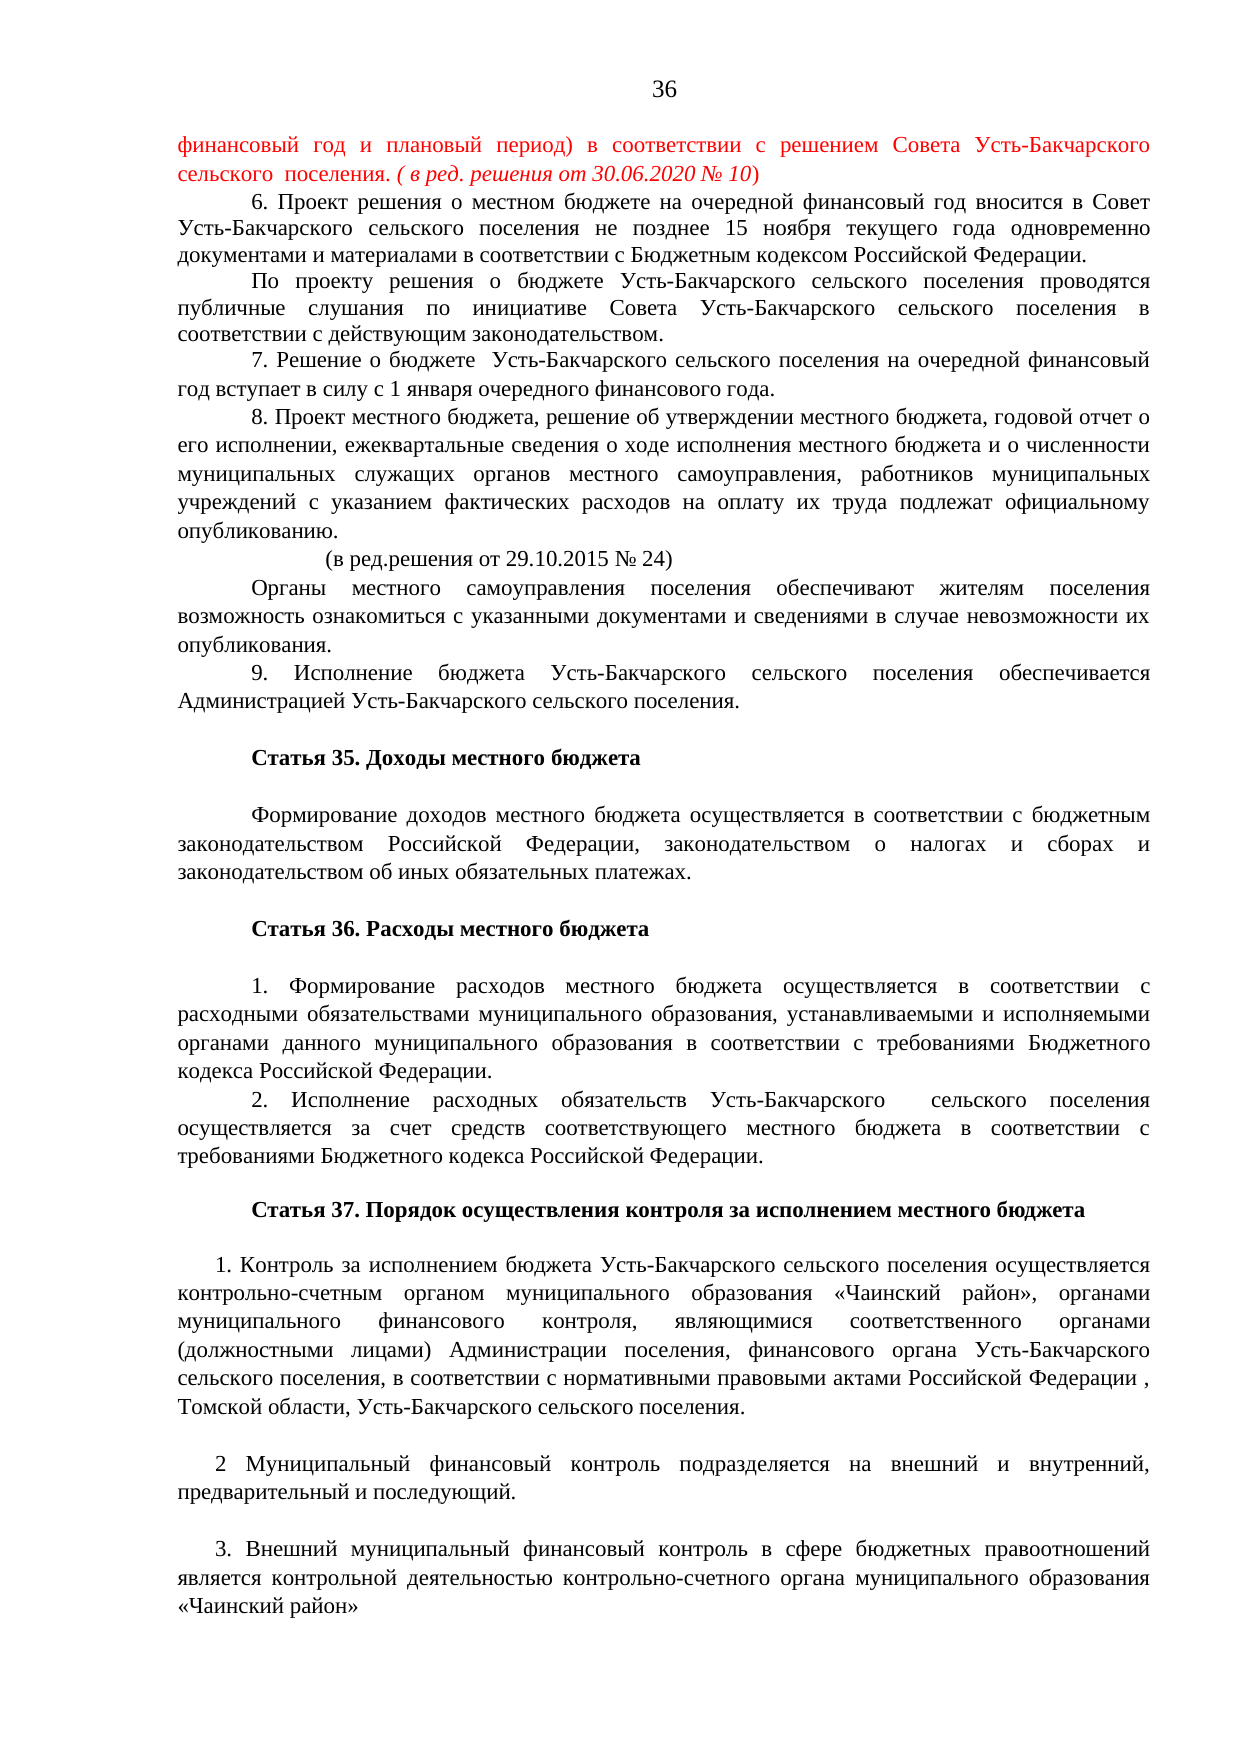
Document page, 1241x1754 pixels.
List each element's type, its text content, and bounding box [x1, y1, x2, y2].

text Статья 36. Расходы местного бюджета [177, 915, 1152, 941]
text Формирование доходов местного бюджета осуществляется в соответствии с бюджетным законодательством Российской Федерации, законодательством о налогах и сборах и законодательством об иных обязательных платежах. [177, 801, 1152, 884]
text 2 Муниципальный финансовый контроль подразделяется на внешний и внутренний, предварительный и последующий. [177, 1450, 1152, 1504]
text 3. Внешний муниципальный финансовый контроль в сфере бюджетных правоотношений является контрольной деятельностью контрольно-счетного органа муниципального образования «Чаинский район» [177, 1535, 1152, 1618]
text 2. Исполнение расходных обязательств Усть-Бакчарского сельского поселения осуществляется за счет средств соответствующего местного бюджета в соответствии с требованиями Бюджетного кодекса Российской Федерации. [177, 1086, 1152, 1169]
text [177, 131, 1152, 186]
text По проекту решения о бюджете Усть-Бакчарского сельского поселения проводятся публичные слушания по инициативе Совета Усть-Бакчарского сельского поселения в соответствии с действующим законодательством. [177, 267, 1152, 346]
text (в ред.решения от 29.10.2015 № 24) [177, 545, 1152, 572]
text 6. Проект решения о местном бюджете на очередной финансовый год вносится в Совет Усть-Бакчарского сельского поселения не позднее 15 ноября текущего года одновременно документами и материалами в соответствии с Бюджетным кодексом Российской Федерации. [177, 188, 1152, 267]
text 9. Исполнение бюджета Усть-Бакчарского сельского поселения обеспечивается Администрацией Усть-Бакчарского сельского поселения. [177, 659, 1152, 714]
subtitle Статья 37. Порядок осуществления контроля за исполнением местного бюджета [177, 1196, 1152, 1222]
text Органы местного самоуправления поселения обеспечивают жителям поселения возможность ознакомиться с указанными документами и сведениями в случае невозможности их опубликования. [177, 574, 1152, 657]
text 8. Проект местного бюджета, решение об утверждении местного бюджета, годовой отчет о его исполнении, ежеквартальные сведения о ходе исполнения местного бюджета и о численности муниципальных служащих органов местного самоуправления, работников муниципальных учреждений с указанием фактических расходов на оплату их труда подлежат официальному опубликованию. [177, 403, 1152, 543]
text Статья 35. Доходы местного бюджета [177, 744, 1152, 771]
text 1. Контроль за исполнением бюджета Усть-Бакчарского сельского поселения осуществляется контрольно-счетным органом муниципального образования «Чаинский район», органами муниципального финансового контроля, являющимися соответственного органами (должностными лицами) Администрации поселения, финансового органа Усть-Бакчарского сельского поселения, в соответствии с нормативными правовыми актами Российской Федерации , Томской области, Усть-Бакчарского сельского поселения. [177, 1251, 1152, 1419]
text 7. Решение о бюджете Усть-Бакчарского сельского поселения на очередной финансовый год вступает в силу с 1 января очередного финансового года. [177, 346, 1152, 401]
text 1. Формирование расходов местного бюджета осуществляется в соответствии с расходными обязательствами муниципального образования, устанавливаемыми и исполняемыми органами данного муниципального образования в соответствии с требованиями Бюджетного кодекса Российской Федерации. [177, 972, 1152, 1083]
